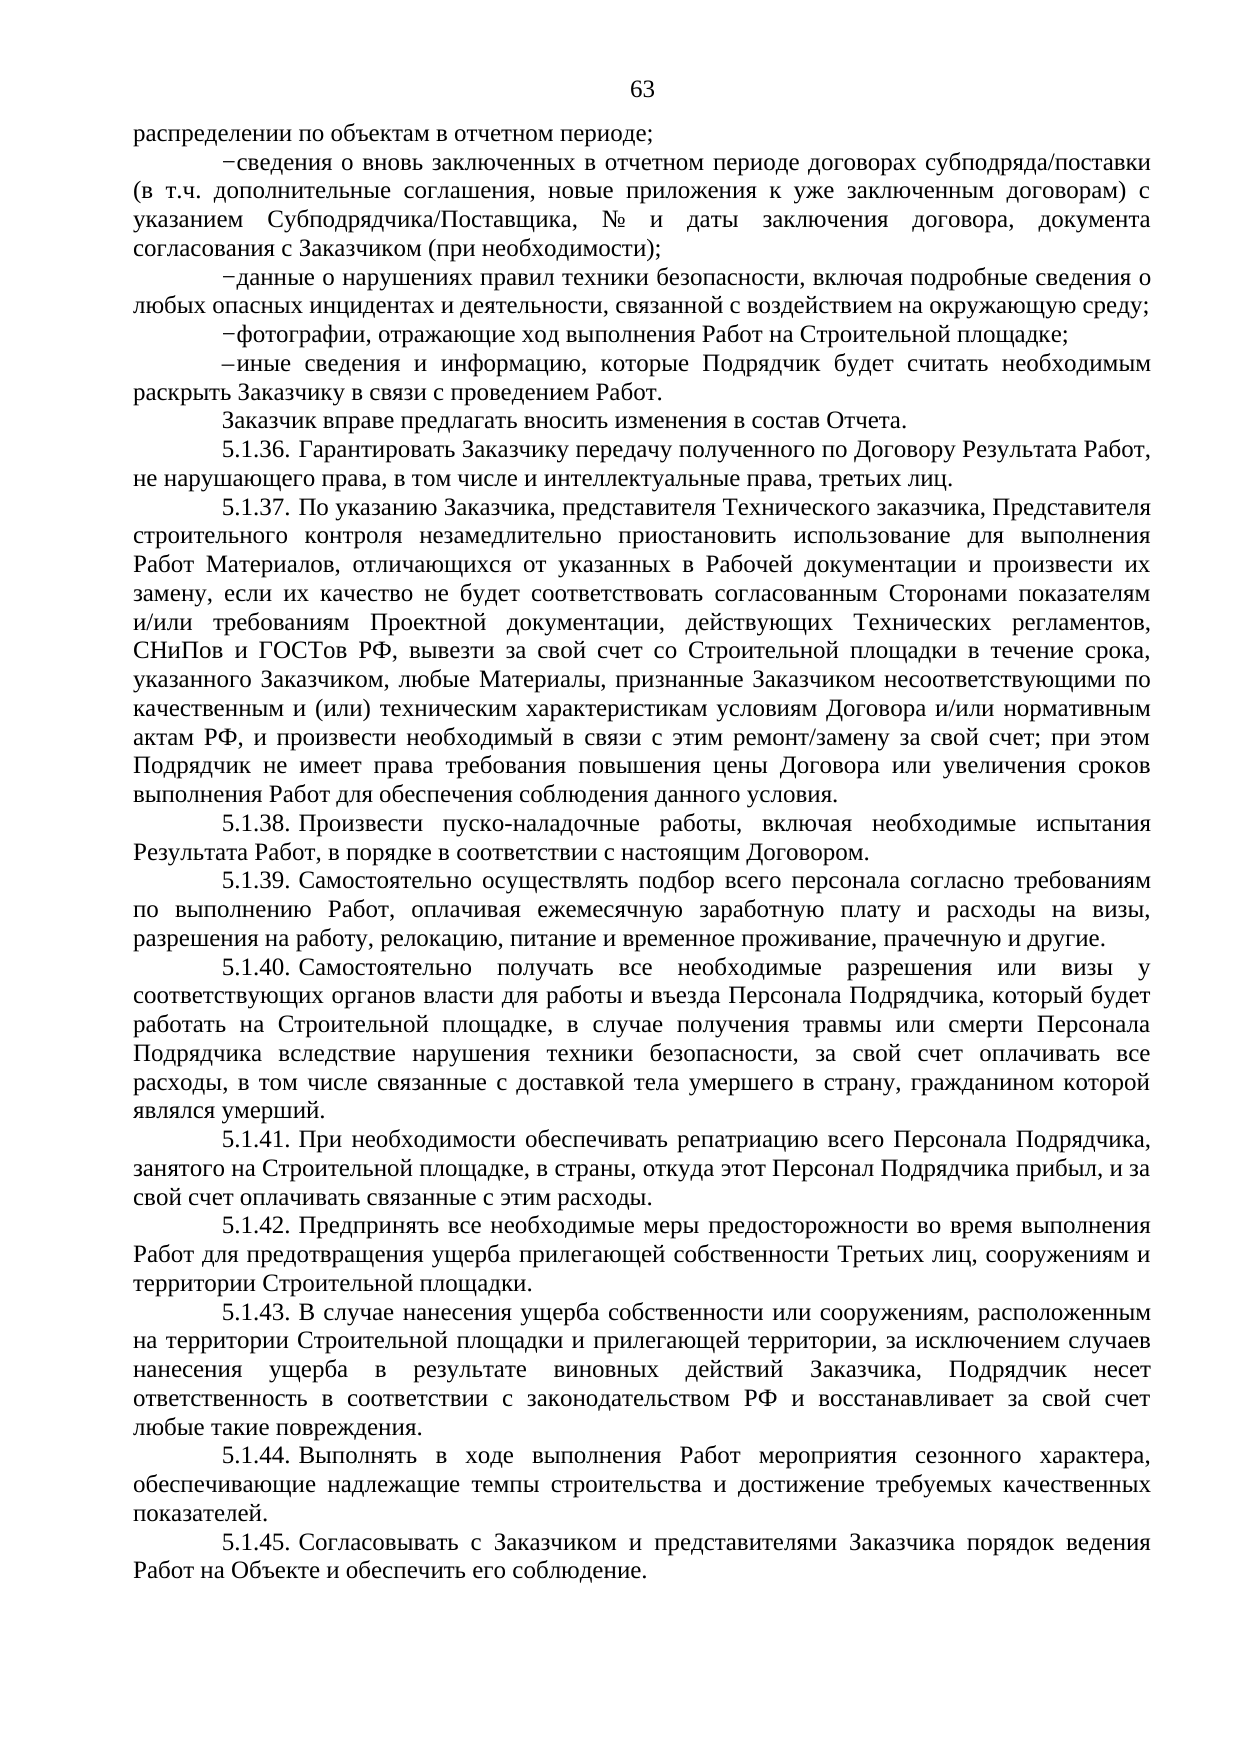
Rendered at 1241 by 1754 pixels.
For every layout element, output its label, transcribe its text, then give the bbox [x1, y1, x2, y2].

text 5.1.39. Самостоятельно осуществлять подбор всего персонала согласно требованиям по выполнению Работ, оплачивая ежемесячную заработную плату и расходы на визы, разрешения на работу, релокацию, питание и временное проживание, прачечную и другие. [133, 866, 1152, 952]
text 5.1.37. По указанию Заказчика, представителя Технического заказчика, Представителя строительного контроля незамедлительно приостановить использование для выполнения Работ Материалов, отличающихся от указанных в Рабочей документации и произвести их замену, если их качество не будет соответствовать согласованным Сторонами показателям и/или требованиям Проектной документации, действующих Технических регламентов, СНиПов и ГОСТов РФ, вывезти за свой счет со Строительной площадки в течение срока, указанного Заказчиком, любые Материалы, признанные Заказчиком несоответствующими по качественным и (или) техническим характеристикам условиям Договора и/или нормативным актам РФ, и произвести необходимый в связи с этим ремонт/замену за свой счет; при этом Подрядчик не имеет права требования повышения цены Договора или увеличения сроков выполнения Работ для обеспечения соблюдения данного условия. [133, 492, 1152, 808]
text 5.1.44. Выполнять в ходе выполнения Работ мероприятия сезонного характера, обеспечивающие надлежащие темпы строительства и достижение требуемых качественных показателей. [133, 1441, 1152, 1527]
text 5.1.36. Гарантировать Заказчику передачу полученного по Договору Результата Работ, не нарушающего права, в том числе и интеллектуальные права, третьих лиц. [133, 434, 1152, 492]
text − сведения о вновь заключенных в отчетном периоде договорах субподряда/поставки (в т.ч. дополнительные соглашения, новые приложения к уже заключенным договорам) с указанием Субподрядчика/Поставщика, № и даты заключения договора, документа согласования с Заказчиком (при необходимости); [133, 147, 1152, 262]
text − фотографии, отражающие ход выполнения Работ на Строительной площадке; [133, 319, 1152, 348]
text 5.1.42. Предпринять все необходимые меры предосторожности во время выполнения Работ для предотвращения ущерба прилегающей собственности Третьих лиц, сооружениям и территории Строительной площадки. [133, 1211, 1152, 1297]
text 5.1.43. В случае нанесения ущерба собственности или сооружениям, расположенным на территории Строительной площадки и прилегающей территории, за исключением случаев нанесения ущерба в результате виновных действий Заказчика, Подрядчик несет ответственность в соответствии с законодательством РФ и восстанавливает за свой счет любые такие повреждения. [133, 1297, 1152, 1441]
text 5.1.40. Самостоятельно получать все необходимые разрешения или визы у соответствующих органов власти для работы и въезда Персонала Подрядчика, который будет работать на Строительной площадке, в случае получения травмы или смерти Персонала Подрядчика вследствие нарушения техники безопасности, за свой счет оплачивать все расходы, в том числе связанные с доставкой тела умершего в страну, гражданином которой являлся умерший. [133, 952, 1152, 1124]
text 5.1.45. Согласовывать с Заказчиком и представителями Заказчика порядок ведения Работ на Объекте и обеспечить его соблюдение. [133, 1527, 1152, 1584]
text – иные сведения и информацию, которые Подрядчик будет считать необходимым раскрыть Заказчику в связи с проведением Работ. [133, 348, 1152, 406]
text − данные о нарушениях правил техники безопасности, включая подробные сведения о любых опасных инцидентах и деятельности, связанной с воздействием на окружающую среду; [133, 262, 1152, 319]
text 5.1.38. Произвести пуско-наладочные работы, включая необходимые испытания Результата Работ, в порядке в соответствии с настоящим Договором. [133, 808, 1152, 866]
text Заказчик вправе предлагать вносить изменения в состав Отчета. [133, 406, 1152, 434]
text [133, 118, 1152, 147]
text 5.1.41. При необходимости обеспечивать репатриацию всего Персонала Подрядчика, занятого на Строительной площадке, в страны, откуда этот Персонал Подрядчика прибыл, и за свой счет оплачивать связанные с этим расходы. [133, 1124, 1152, 1211]
